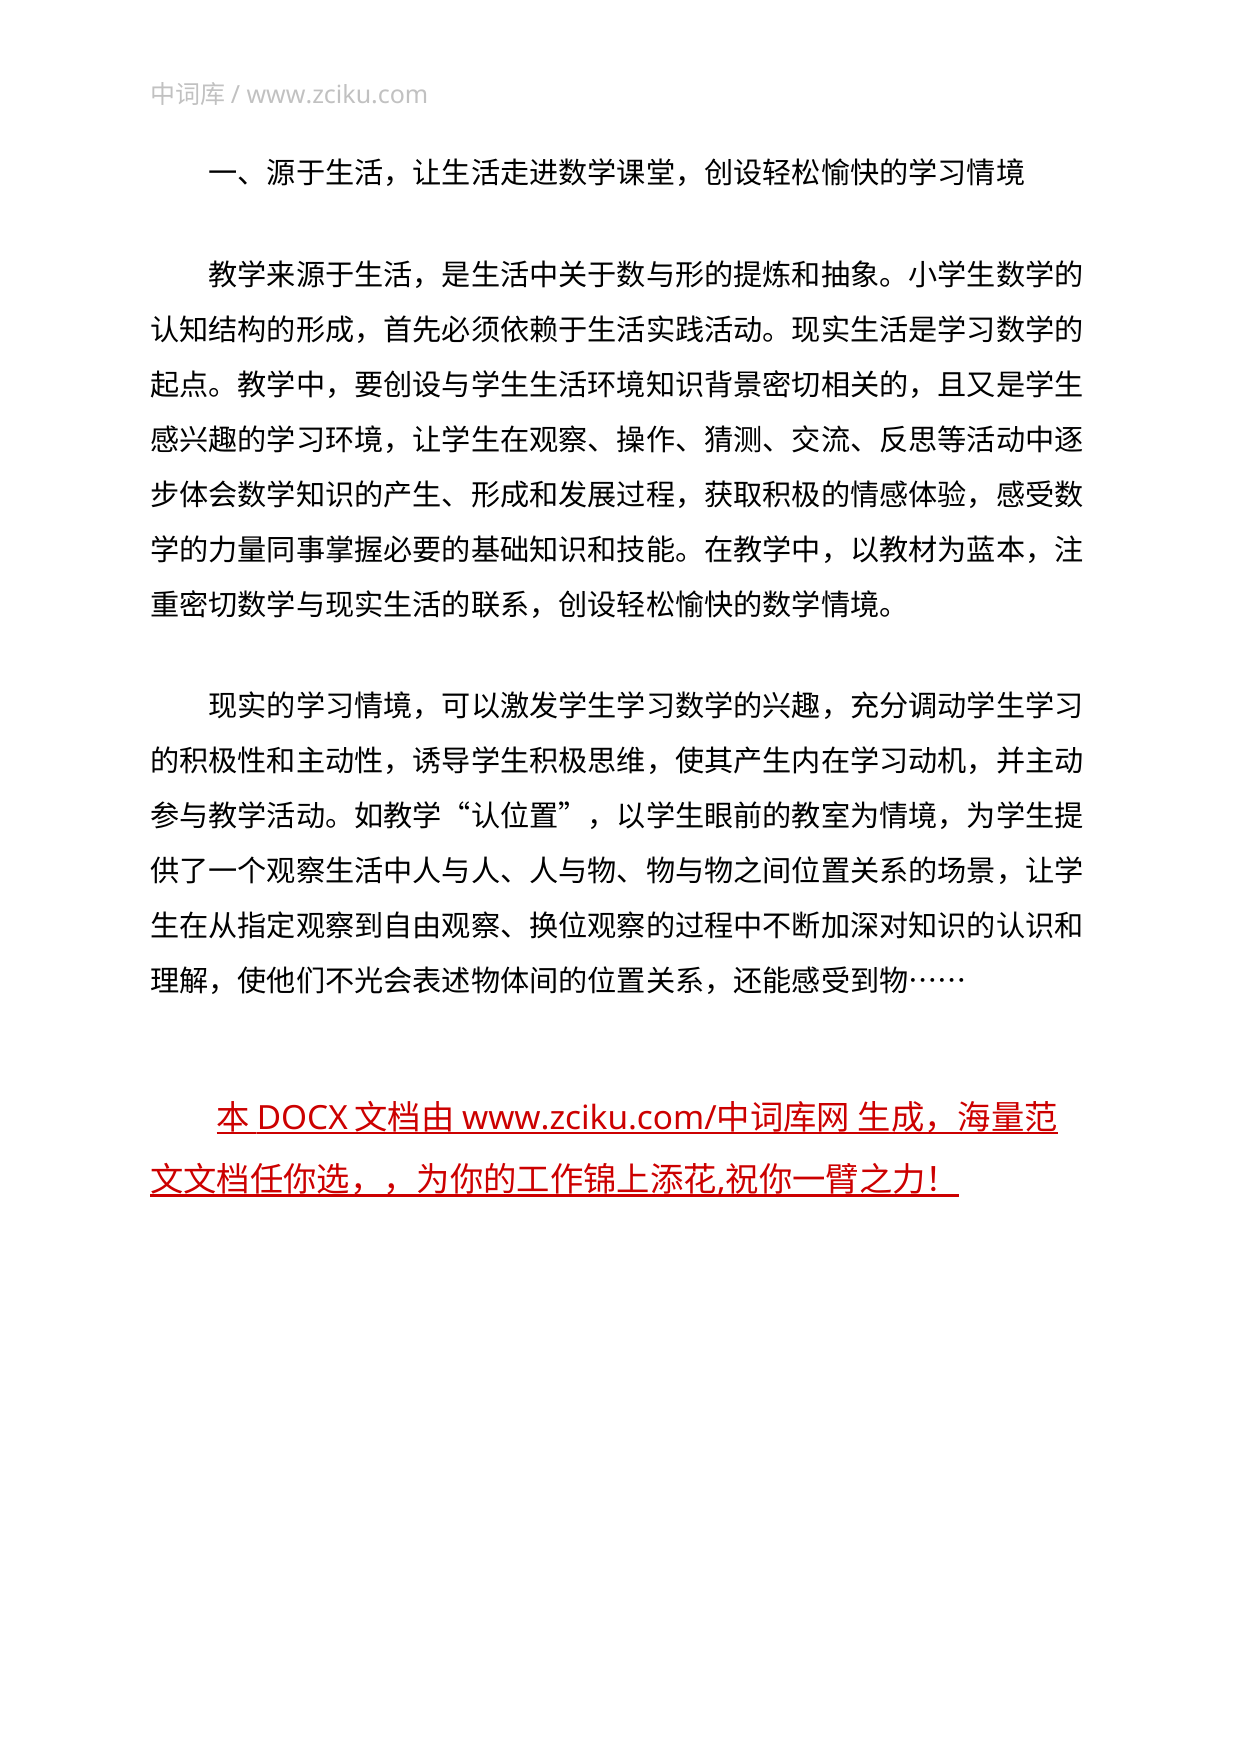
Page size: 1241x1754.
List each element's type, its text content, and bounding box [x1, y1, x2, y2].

text 一、源于生活，让生活走进数学课堂，创设轻松愉快的学习情境 [150, 150, 1090, 192]
text 教学来源于生活，是生活中关于数与形的提炼和抽象。小学生数学的认知结构的形成，首先必须依赖于生活实践活动。现实生活是学习数学的起点。教学中，要创设与学生生活环境知识背景密切相关的，且又是学生感兴趣的学习环境，让学生在观察、操作、猜测、交流、反思等活动中逐步体会数学知识的产生、形成和发展过程，获取积极的情感体验，感受数学的力量同事掌握必要的基础知识和技能。在教学中，以教材为蓝本，注重密切数学与现实生活的联系，创设轻松愉快的数学情境。 [150, 252, 1090, 623]
text 现实的学习情境，可以激发学生学习数学的兴趣，充分调动学生学习的积极性和主动性，诱导学生积极思维，使其产生内在学习动机，并主动参与教学活动。如教学“认位置”，以学生眼前的教室为情境，为学生提供了一个观察生活中人与人、人与物、物与物之间位置关系的场景，让学生在从指定观察到自由观察、换位观察的过程中不断加深对知识的认识和理解，使他们不光会表述物体间的位置关系，还能感受到物…… [150, 683, 1090, 1000]
text 本DOCX文档由 www.zciku.com/中词库网 生成，海量范文文档任你选，，为你的工作锦上添花,祝你一臂之力！ [150, 1090, 1090, 1202]
